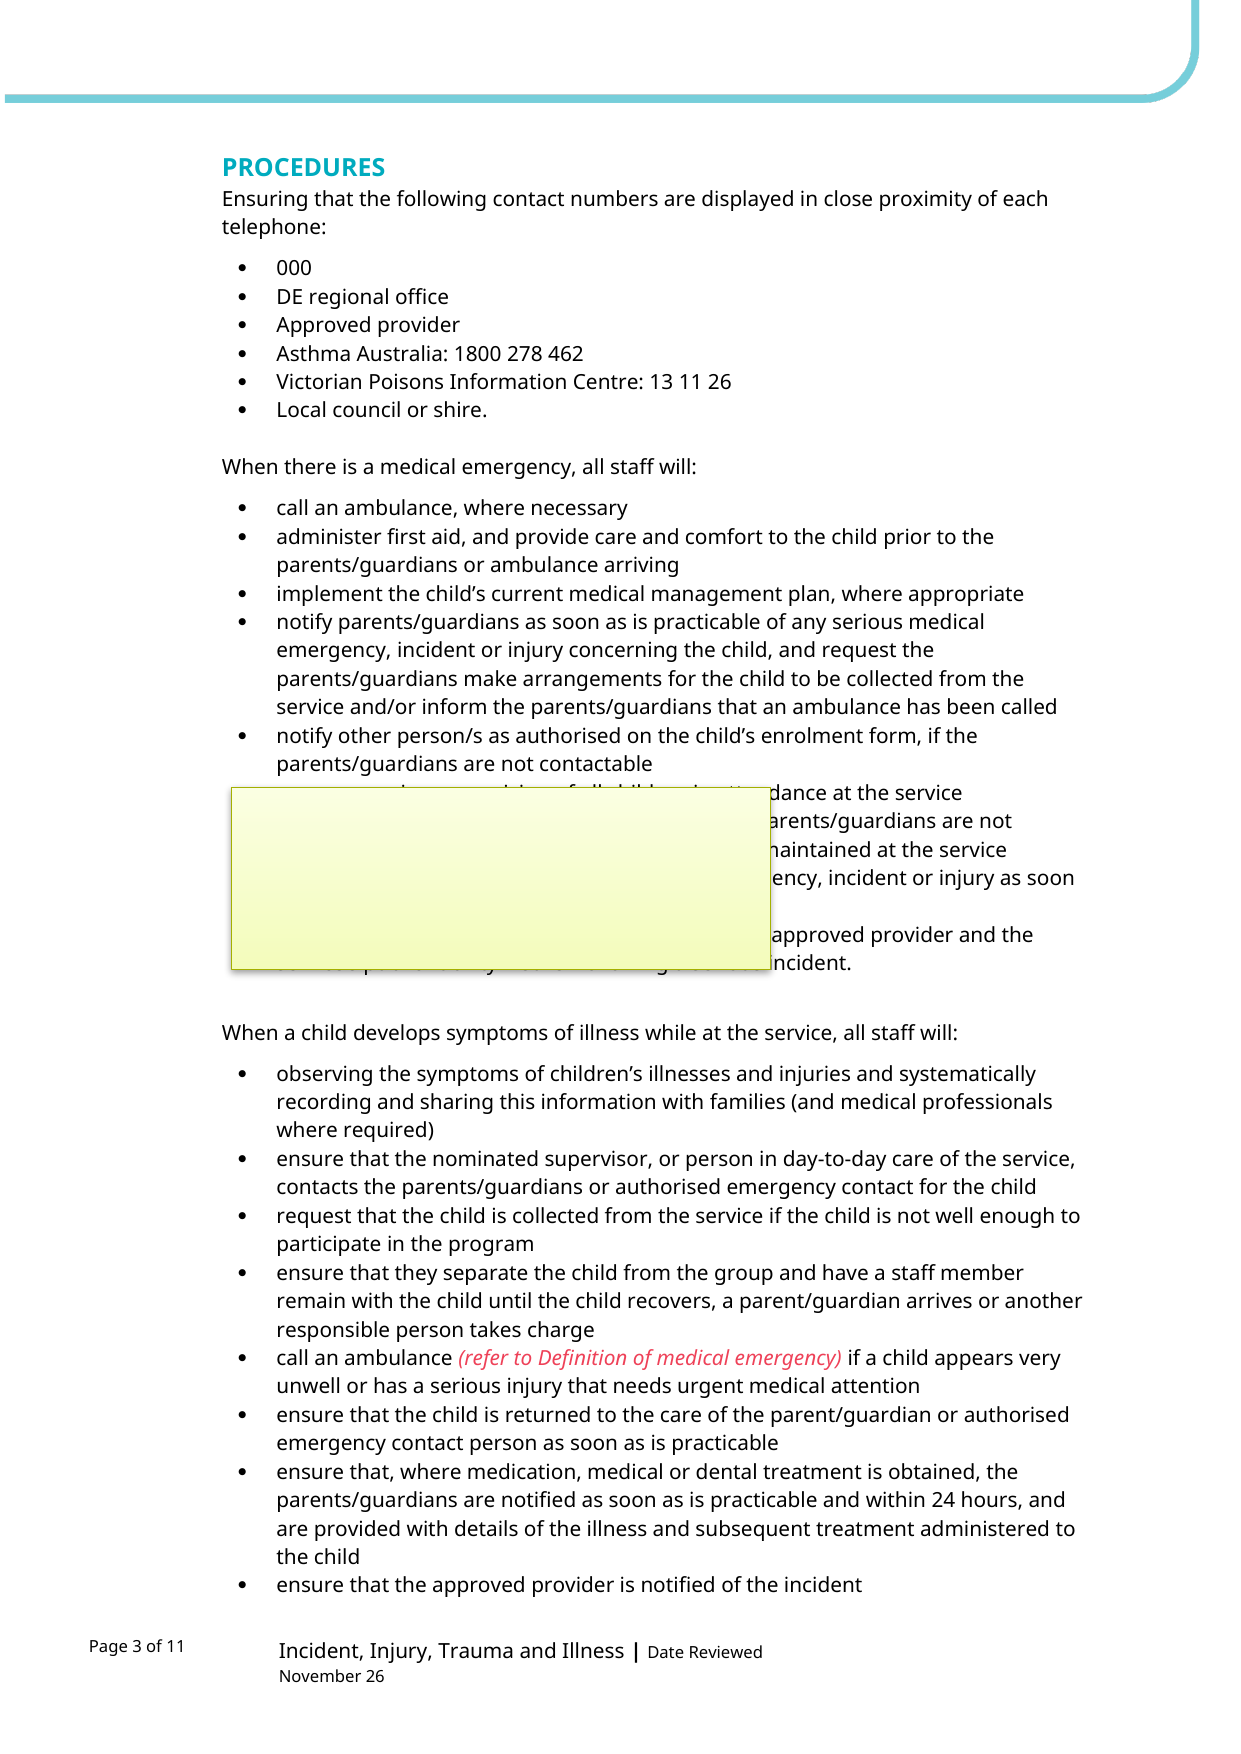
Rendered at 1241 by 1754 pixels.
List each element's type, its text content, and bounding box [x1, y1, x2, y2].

text 000 [239, 253, 1093, 282]
text notify the approved provider of the medical emergency, incident or injury as soon as is practicable [776, 863, 1093, 920]
text ensure that, where medication, medical or dental treatment is obtained, the parents/guardians are notified as soon as is practicable and within 24 hours, and are provided with details of the illness and subsequent treatment administered to the child [239, 1457, 1093, 1571]
text administer first aid, and provide care and comfort to the child prior to the parents/guardians or ambulance arriving [239, 522, 1093, 579]
text notify parents/guardians as soon as is practicable of any serious medical emergency, incident or injury concerning the child, and request the parents/guardians make arrangements for the child to be collected from the service and/or inform the parents/guardians that an ambulance has been called [239, 607, 1093, 721]
text Local council or shire. [239, 396, 1093, 424]
text ensure that they separate the child from the group and have a staff member remain with the child until the child recovers, a parent/guardian arrives or another responsible person takes charge [239, 1258, 1093, 1343]
text When a child develops symptoms of illness while at the service, all staff will: [222, 1018, 1093, 1046]
text implement the child’s current medical management plan, where appropriate [239, 579, 1093, 607]
text Ensuring that the following contact numbers are displayed in close proximity of each telephone: [222, 184, 1093, 241]
text Procedures [222, 150, 1093, 184]
text ensure that the approved provider is notified of the incident [239, 1571, 1093, 1599]
text DE regional office [239, 282, 1093, 310]
text Victorian Poisons Information Centre: 13 11 26 [239, 367, 1093, 396]
text complete and submit an incident report to DE, the approved provider and the service’s public liability insurer following a serious incident. [772, 920, 1093, 977]
text request that the child is collected from the service if the child is not well enough to participate in the program [239, 1201, 1093, 1258]
picture [4, 0, 1241, 126]
text ensure that the nominated supervisor, or person in day-to-day care of the service, contacts the parents/guardians or authorised emergency contact for the child [239, 1144, 1093, 1201]
text Approved provider [239, 310, 1093, 339]
text ensure that the child is returned to the care of the parent/guardian or authorised emergency contact person as soon as is practicable [239, 1400, 1093, 1457]
text When there is a medical emergency, all staff will: [222, 452, 1093, 481]
text call an ambulance (refer to Definition of medical emergency) if a child appears very unwell or has a serious injury that needs urgent medical attention [239, 1343, 1093, 1400]
text call an ambulance, where necessary [239, 493, 1093, 522]
text notify other person/s as authorised on the child’s enrolment form, if the parents/guardians are not contactable [239, 721, 1093, 778]
text accompany the child in the ambulance when the parents/guardians are not present, provided that staff-to-child ratios can be maintained at the service [776, 806, 1093, 863]
text Asthma Australia: 1800 278 462 [239, 339, 1093, 367]
text observing the symptoms of children’s illnesses and injuries and systematically recording and sharing this information with families (and medical professionals where required) [239, 1059, 1093, 1144]
text ensure ongoing supervision of all children in attendance at the service [239, 778, 1093, 806]
